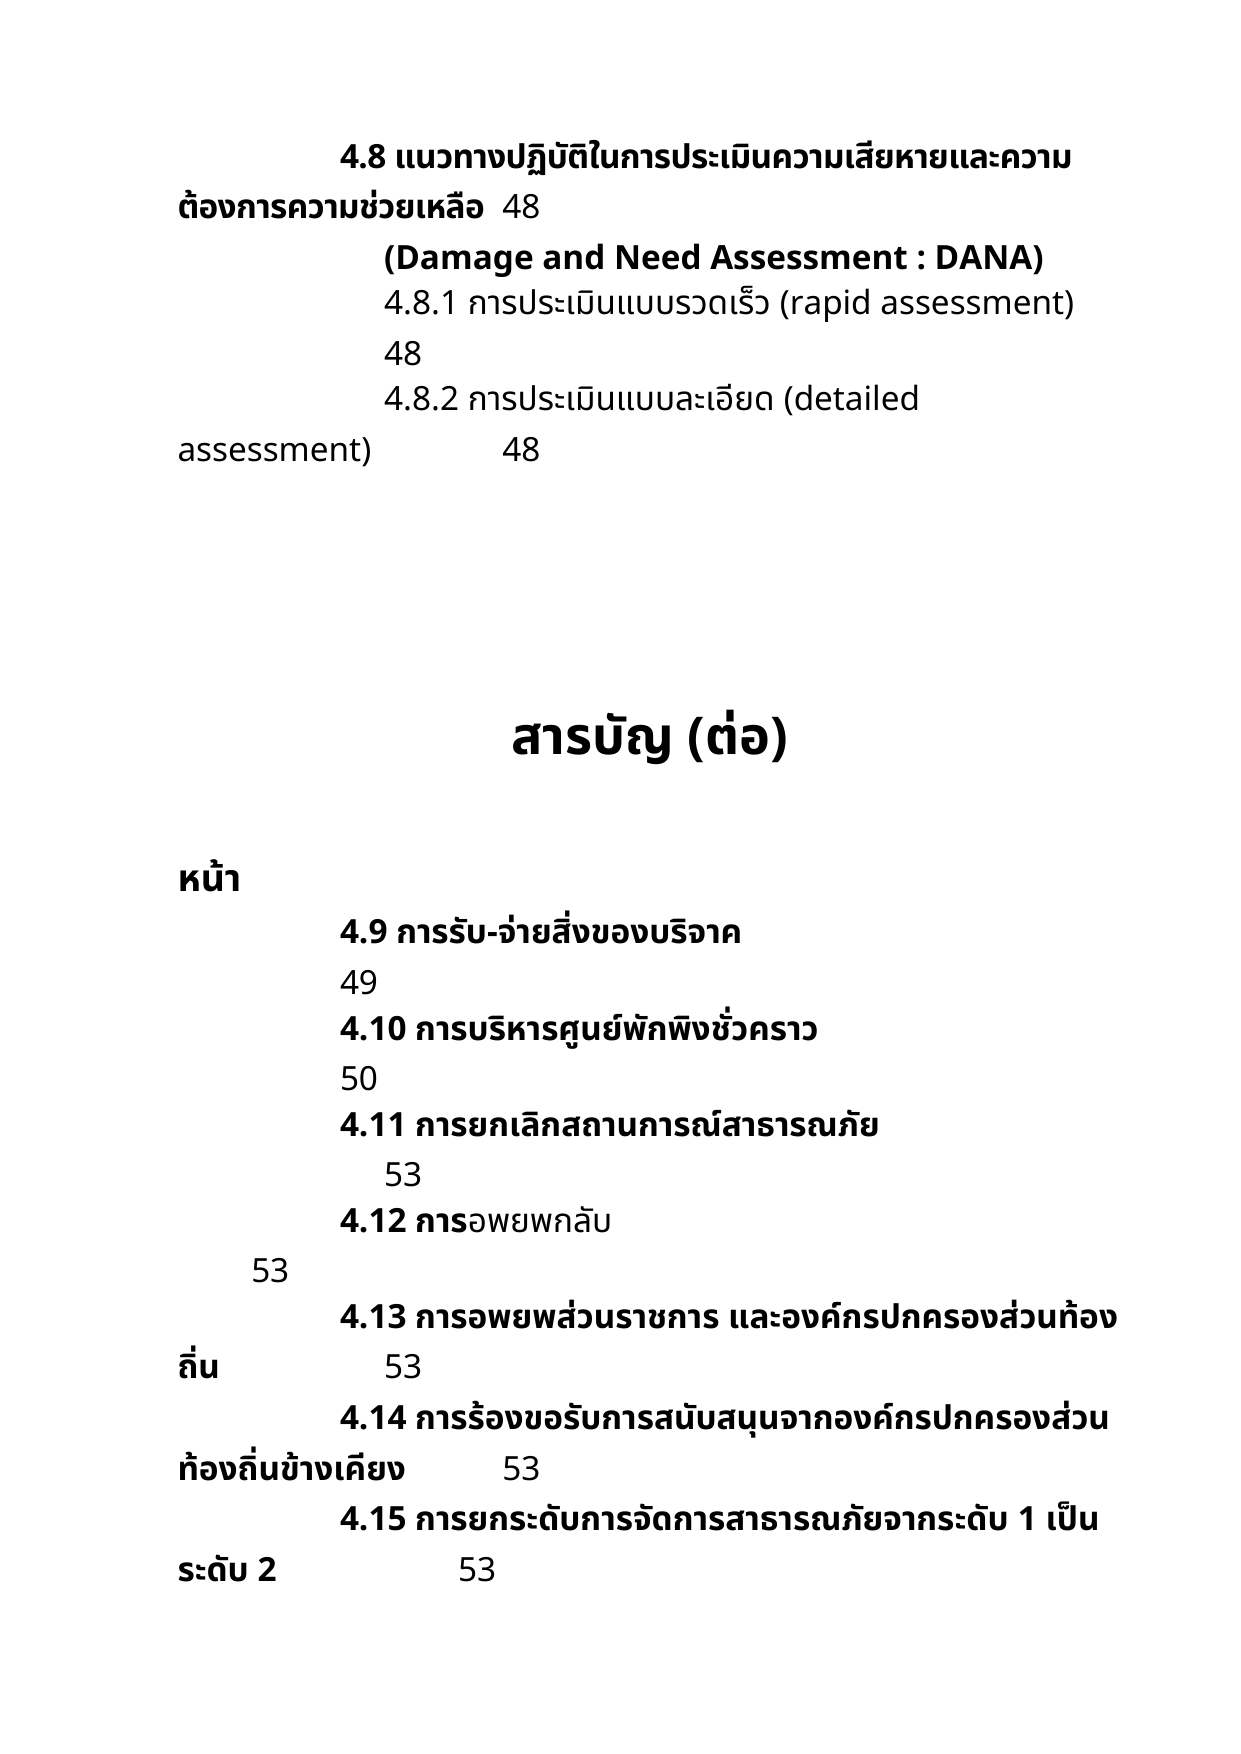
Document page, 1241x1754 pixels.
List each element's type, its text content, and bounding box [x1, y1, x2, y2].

text 4.11 การยกเลิกสถานการณ์สาธารณภัย 53 [177, 1100, 1122, 1196]
text 4.8 แนวทางปฏิบัติในการประเมินความเสียหายและความต้องการความช่วยเหลือ 48 [177, 132, 1122, 234]
text 4.9 การรับ-จ่ายสิ่งของบริจาค 49 [177, 908, 1122, 1004]
text 4.8.1 การประเมินแบบรวดเร็ว (rapid assessment) 48 [177, 279, 1122, 375]
text 4.15 การยกระดับการจัดการสาธารณภัยจากระดับ 1 เป็นระดับ 2 53 [177, 1495, 1122, 1596]
text สารบัญ (ต่อ) [177, 698, 1122, 777]
text 4.14 การร้องขอรับการสนับสนุนจากองค์กรปกครองส่วนท้องถิ่นข้างเคียง 53 [177, 1394, 1122, 1495]
text หน้า [177, 823, 1122, 908]
text (Damage and Need Assessment : DANA) [177, 234, 1122, 279]
text 4.10 การบริหารศูนย์พักพิงชั่วคราว 50 [177, 1004, 1122, 1100]
text 4.13 การอพยพส่วนราชการ และองค์กรปกครองส่วนท้องถิ่น 53 [177, 1292, 1122, 1394]
text 4.8.2 การประเมินแบบละเอียด (detailed assessment) 48 [177, 375, 1122, 471]
text 4.12 การอพยพกลับ 53 [177, 1196, 1122, 1292]
